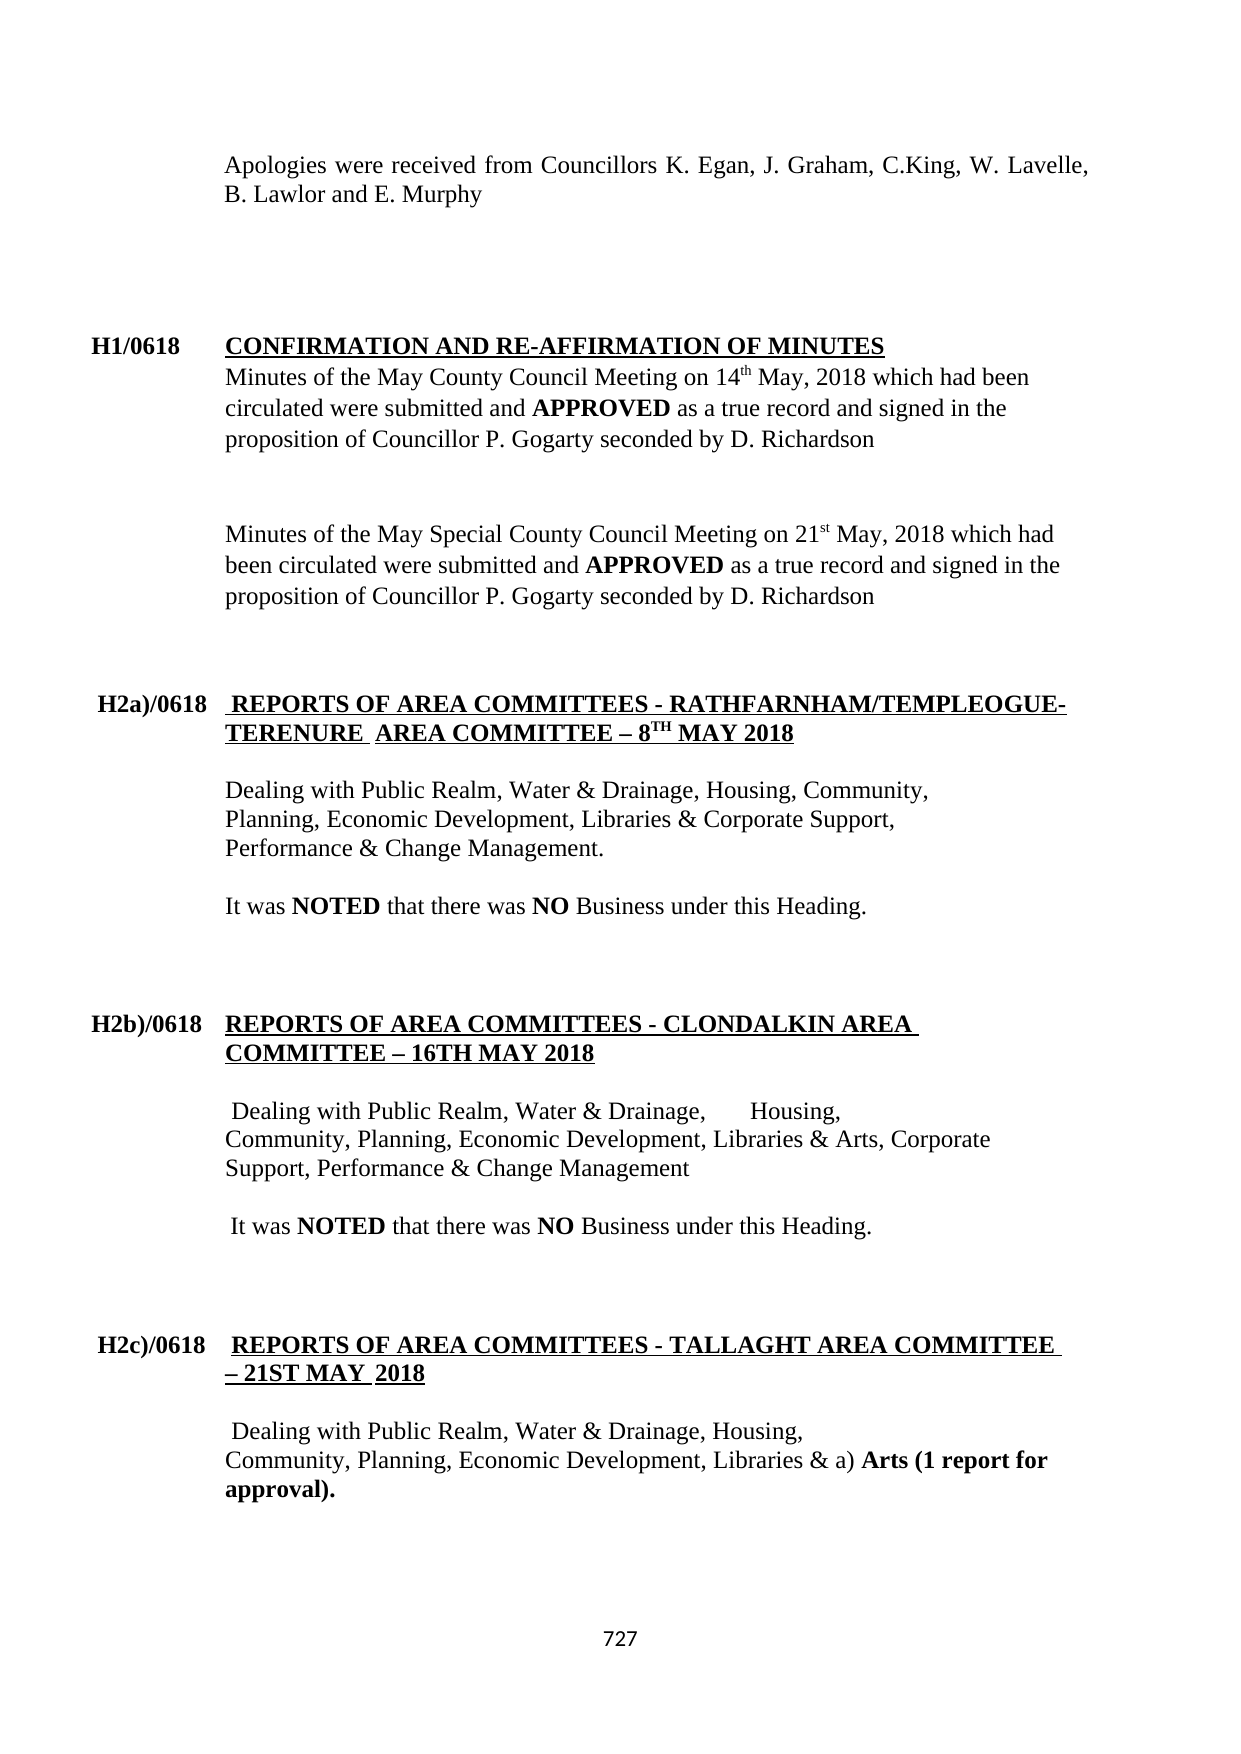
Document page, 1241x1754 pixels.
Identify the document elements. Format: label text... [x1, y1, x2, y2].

text Dealing with Public Realm, Water & Drainage, Housing, Community, Planning, Economic Development, Libraries & a) Arts (1 report for approval). [150, 1416, 1090, 1503]
text H2a)/0618 REPORTS OF AREA COMMITTEES - RATHFARNHAM/TEMPLEOGUE- TERENURE AREA COMMITTEE – 8TH MAY 2018 [91, 689, 1090, 746]
text It was NOTED that there was NO Business under this Heading. [91, 891, 1090, 920]
text Apologies were received from Councillors K. Egan, J. Graham, C.King, W. Lavelle, B. Lawlor and E. Murphy [224, 150, 1090, 207]
text Dealing with Public Realm, Water & Drainage, Housing, Community, Planning, Economic Development, Libraries & Arts, Corporate Support, Performance & Change Management [150, 1096, 1090, 1182]
text H1/0618 CONFIRMATION AND RE-AFFIRMATION OF MINUTES [91, 331, 1090, 360]
text It was NOTED that there was NO Business under this Heading. [150, 1211, 1090, 1240]
text H2c)/0618 REPORTS OF AREA COMMITTEES - TALLAGHT AREA COMMITTEE – 21ST MAY 2018 [91, 1330, 1090, 1387]
text Minutes of the May County Council Meeting on 14th May, 2018 which had been circulated were submitted and APPROVED as a true record and signed in the proposition of Councillor P. Gogarty seconded by D. Richardson [225, 362, 1090, 453]
text H2b)/0618 REPORTS OF AREA COMMITTEES - CLONDALKIN AREA COMMITTEE – 16TH MAY 2018 [91, 1009, 1090, 1067]
text Dealing with Public Realm, Water & Drainage, Housing, Community, Planning, Economic Development, Libraries & Corporate Support, Performance & Change Management. [225, 776, 1090, 862]
text Minutes of the May Special County Council Meeting on 21st May, 2018 which had been circulated were submitted and APPROVED as a true record and signed in the proposition of Councillor P. Gogarty seconded by D. Richardson [225, 519, 1090, 610]
